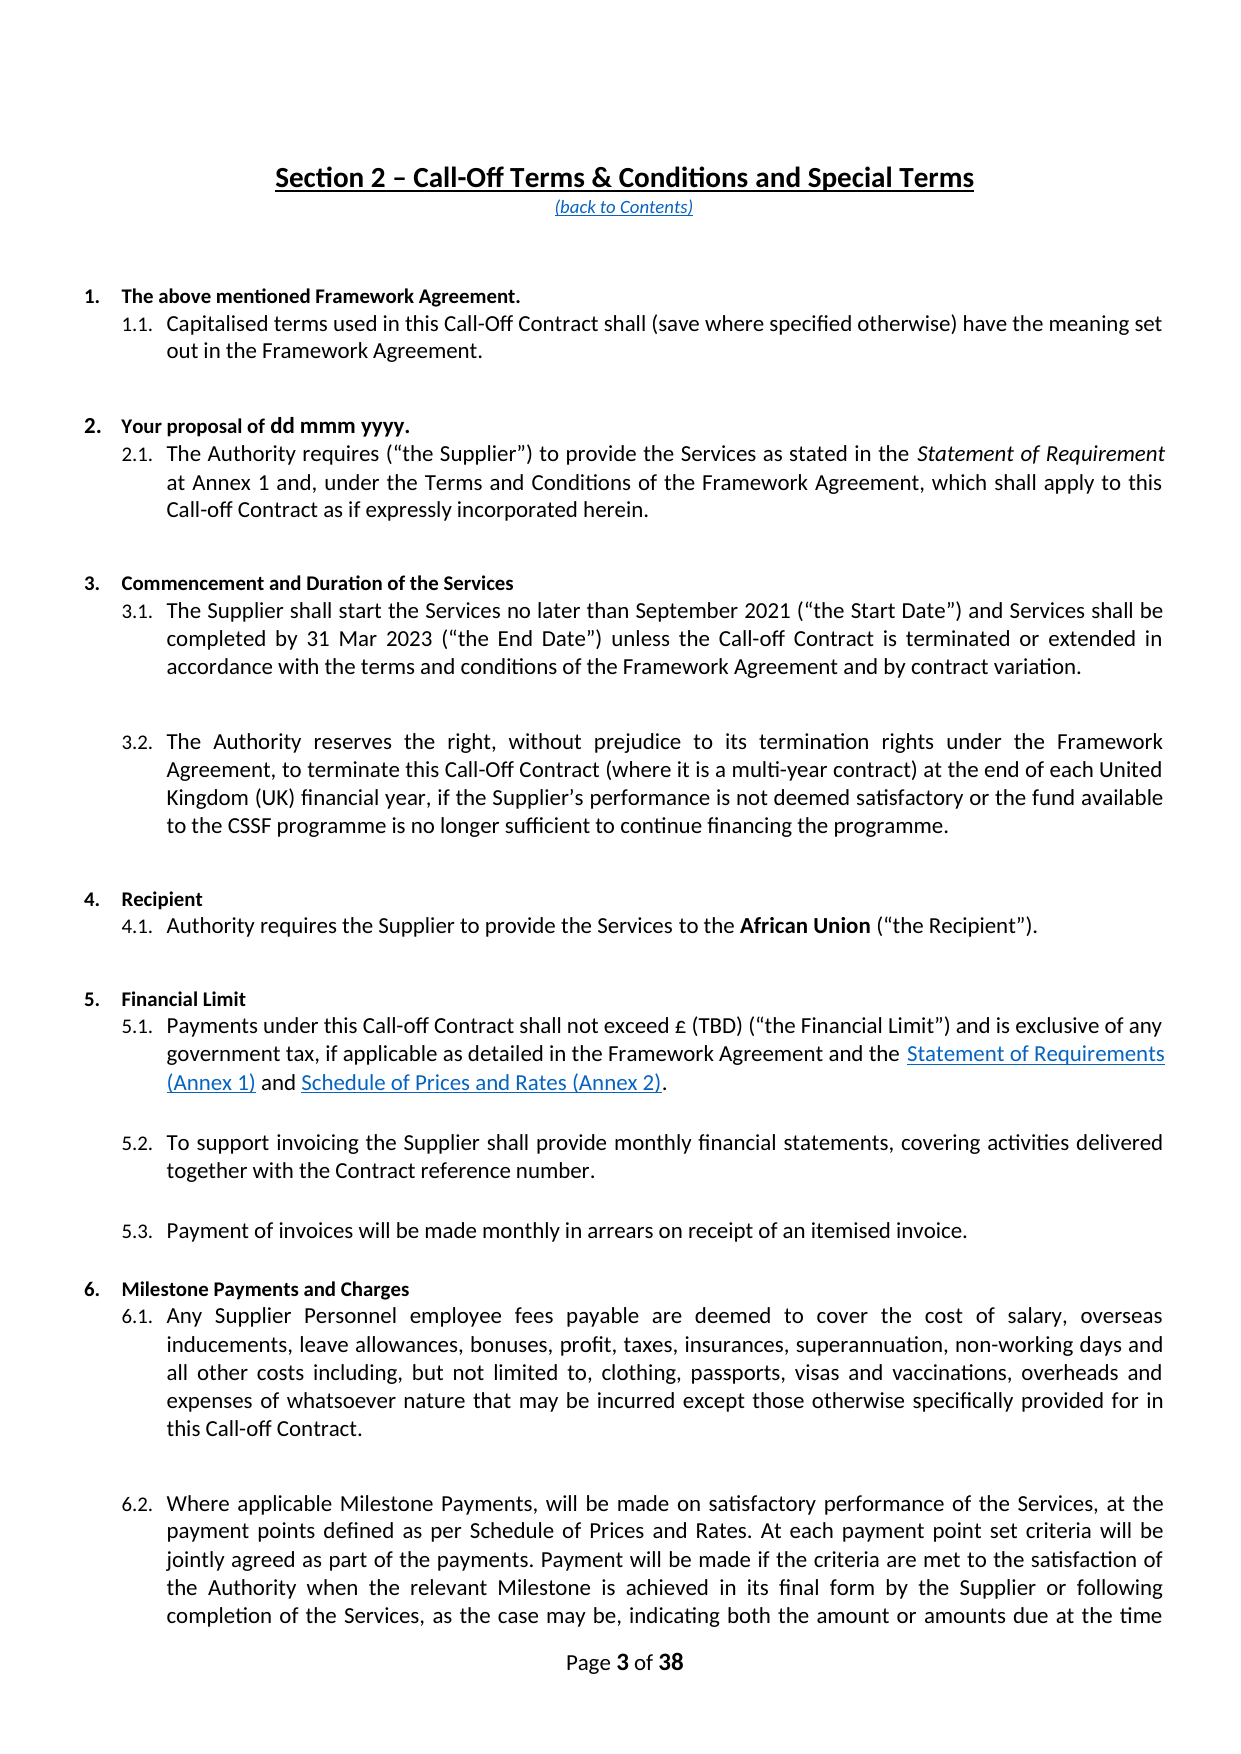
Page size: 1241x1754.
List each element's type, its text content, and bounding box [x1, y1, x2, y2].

list Any Supplier Personnel employee fees payable are deemed to cover the cost of salary, overseas inducements, leave allowances, bonuses, profit, taxes, insurances, superannuation, non-working days and all other costs including, but not limited to, clothing, passports, visas and vaccinations, overheads and expenses of whatsoever nature that may be incurred except those otherwise specifically provided for in this Call-off Contract. [121, 1302, 1165, 1442]
list The Authority requires (“the Supplier”) to provide the Services as stated in the Statement of Requirement at Annex 1 and, under the Terms and Conditions of the Framework Agreement, which shall apply to this Call-off Contract as if expressly incorporated herein. [121, 439, 1165, 524]
list To support invoicing the Supplier shall provide monthly financial statements, covering activities delivered together with the Contract reference number. [121, 1128, 1165, 1184]
subtitle Section 2 – Call-Off Terms & Conditions and Special Terms [84, 159, 1165, 195]
subtitle The above mentioned Framework Agreement. [84, 283, 1165, 309]
subtitle Milestone Payments and Charges [84, 1276, 1165, 1302]
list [121, 1489, 1165, 1629]
list Your proposal of dd mmm yyyy. [84, 412, 1165, 439]
subtitle Financial Limit [84, 986, 1165, 1012]
subtitle Commencement and Duration of the Services [84, 571, 1165, 596]
list Payment of invoices will be made monthly in arrears on receipt of an itemised invoice. [121, 1216, 1165, 1244]
list The Supplier shall start the Services no later than September 2021 (“the Start Date”) and Services shall be completed by 31 Mar 2023 (“the End Date”) unless the Call-off Contract is terminated or extended in accordance with the terms and conditions of the Framework Agreement and by contract variation. [121, 596, 1165, 680]
list Capitalised terms used in this Call-Off Contract shall (save where specified otherwise) have the meaning set out in the Framework Agreement. [121, 309, 1165, 365]
text (back to Contents) [84, 195, 1165, 218]
subtitle Recipient [84, 886, 1165, 911]
list The Authority reserves the right, without prejudice to its termination rights under the Framework Agreement, to terminate this Call-Off Contract (where it is a multi-year contract) at the end of each United Kingdom (UK) financial year, if the Supplier’s performance is not deemed satisfactory or the fund available to the CSSF programme is no longer sufficient to continue financing the programme. [121, 727, 1165, 839]
list Payments under this Call-off Contract shall not exceed £ (TBD) (“the Financial Limit”) and is exclusive of any government tax, if applicable as detailed in the Framework Agreement and the Statement of Requirements (Annex 1) and Schedule of Prices and Rates (Annex 2). [121, 1012, 1165, 1096]
list Authority requires the Supplier to provide the Services to the African Union (“the Recipient”). [121, 911, 1165, 939]
